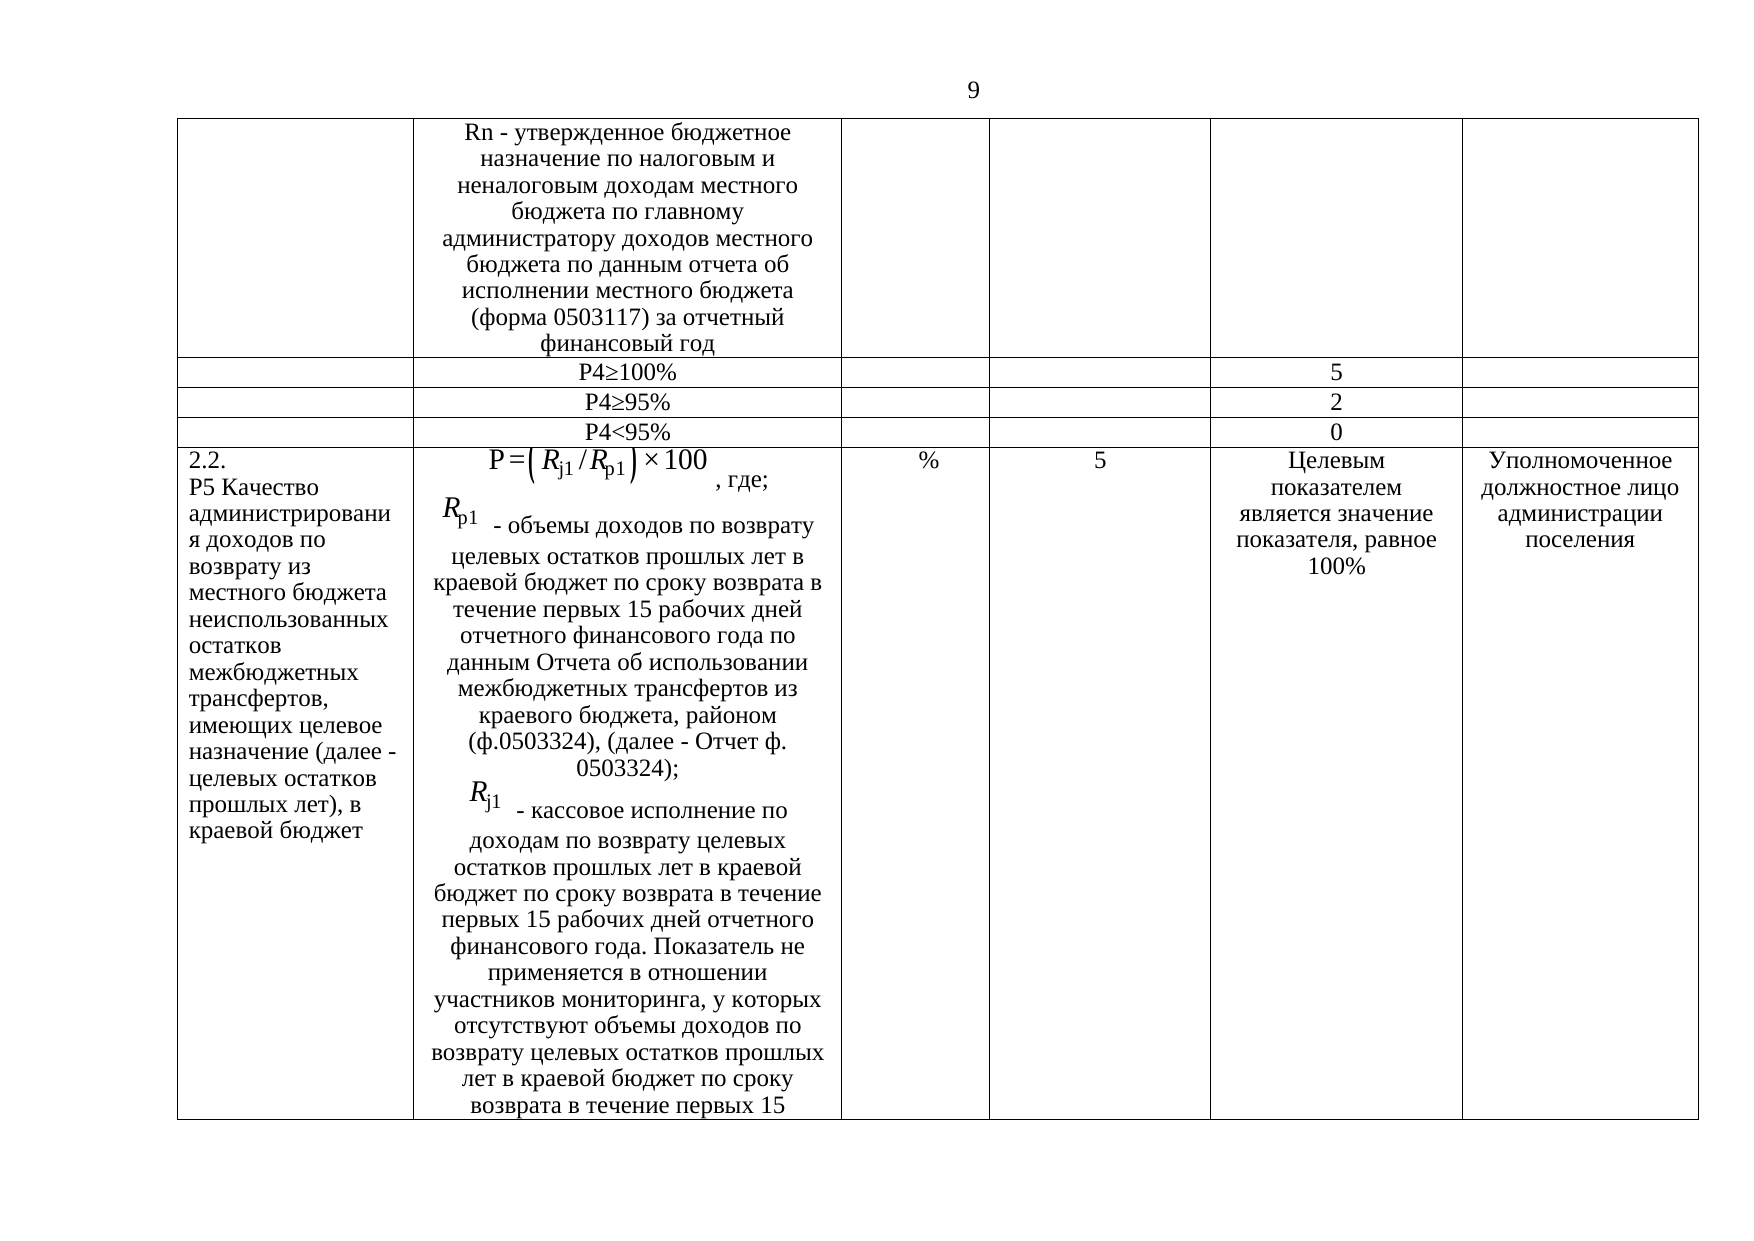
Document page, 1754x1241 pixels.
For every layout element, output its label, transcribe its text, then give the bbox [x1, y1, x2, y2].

table_cell Р4≥100% [414, 358, 841, 387]
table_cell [1211, 448, 1462, 1118]
table_cell [842, 388, 989, 417]
table_cell [990, 388, 1210, 417]
table_cell [1463, 358, 1698, 387]
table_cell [178, 448, 413, 1118]
table_cell Р4≥95% [414, 388, 841, 417]
table_cell [990, 358, 1210, 387]
table_cell [1463, 388, 1698, 417]
table_cell [842, 358, 989, 387]
table_cell 5 [1211, 358, 1462, 387]
table_cell 5 [990, 448, 1210, 1118]
table_cell [842, 418, 989, 447]
table_cell 0 [1211, 418, 1462, 447]
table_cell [1463, 448, 1698, 1118]
table_cell [1463, 418, 1698, 447]
table_cell % [842, 119, 989, 357]
table_cell 5 [990, 119, 1210, 357]
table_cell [414, 448, 841, 1118]
table_cell 2 [1211, 388, 1462, 417]
table_cell Р4<95% [414, 418, 841, 447]
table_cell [414, 119, 841, 357]
table_cell [178, 358, 413, 387]
table_cell [178, 418, 413, 447]
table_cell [178, 119, 413, 357]
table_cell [1463, 119, 1698, 357]
table_cell [990, 418, 1210, 447]
table_cell % [842, 448, 989, 1118]
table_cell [1211, 119, 1462, 357]
table_cell [178, 388, 413, 417]
